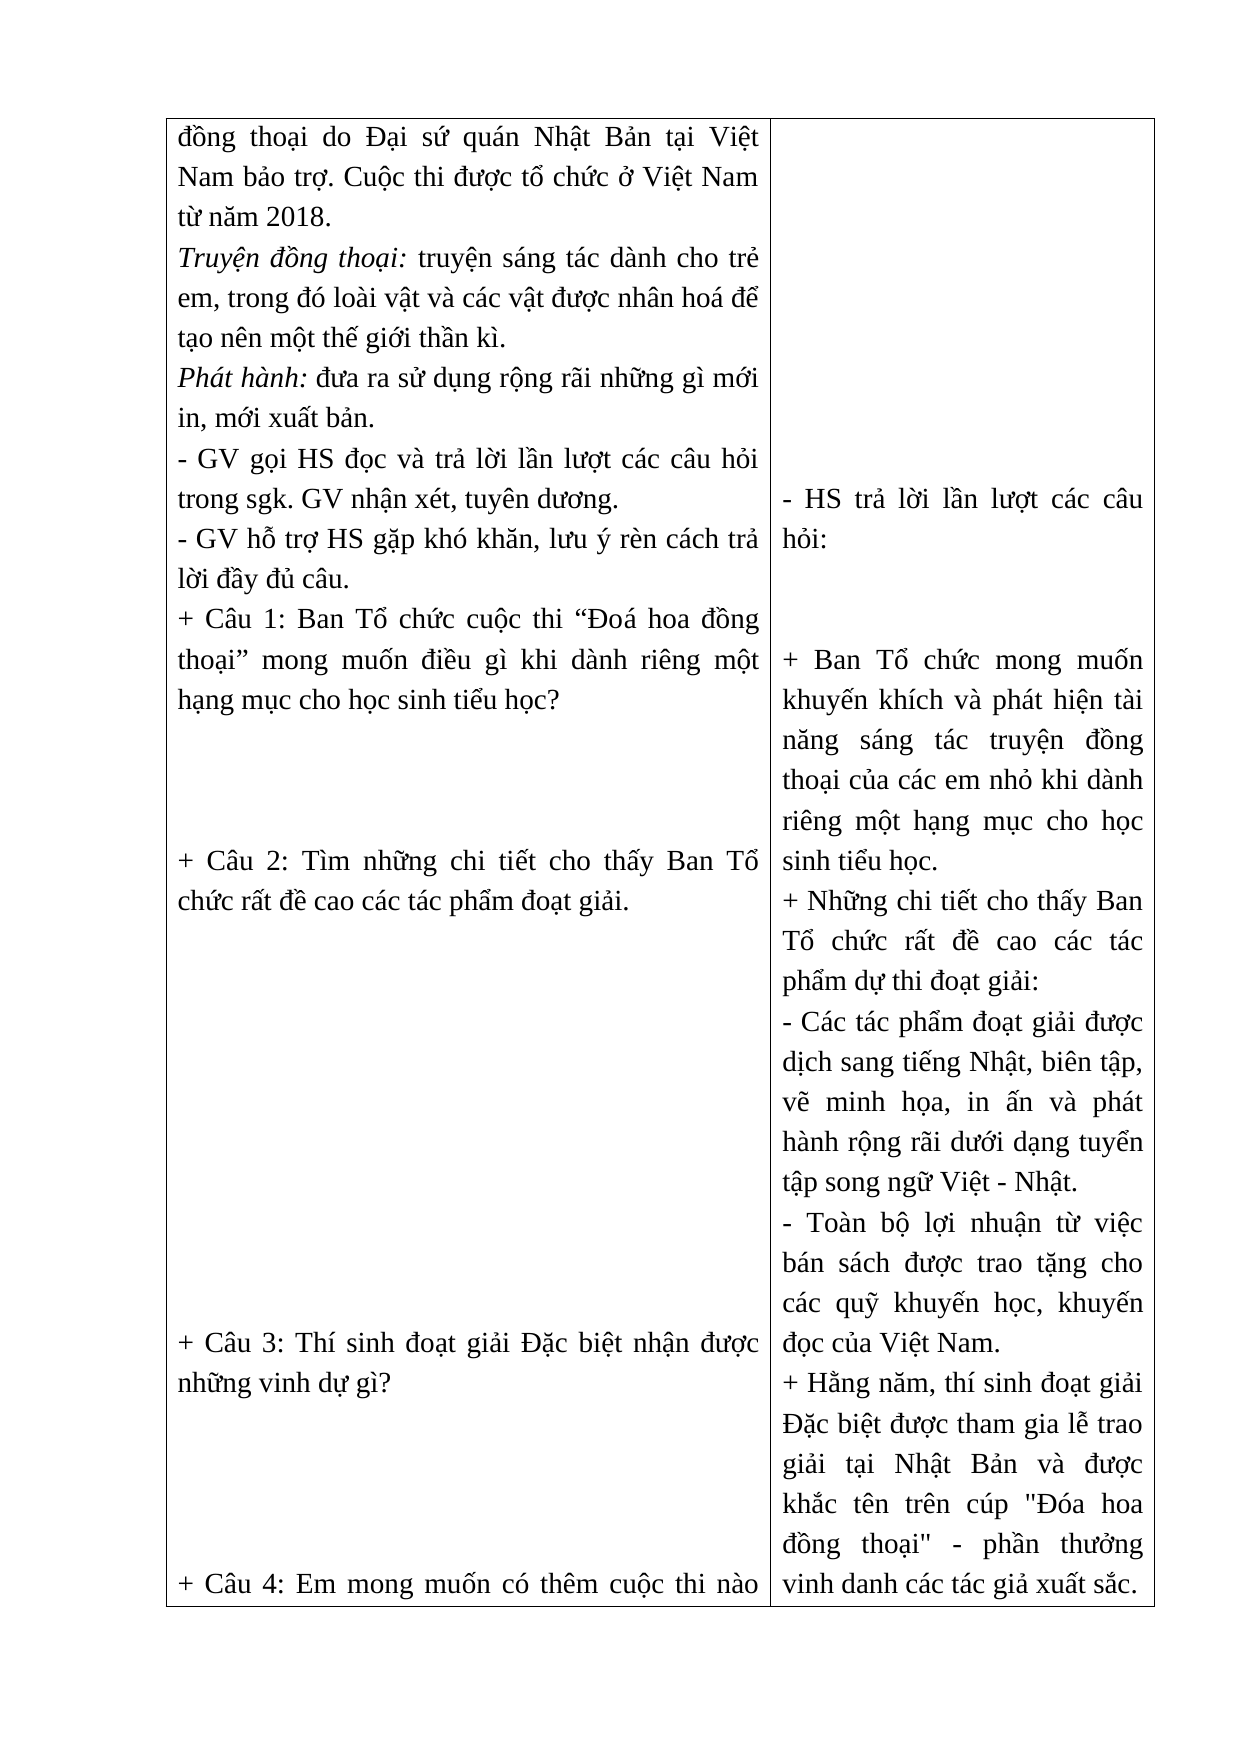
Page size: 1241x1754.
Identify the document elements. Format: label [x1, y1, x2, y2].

table_cell [771, 119, 1154, 1606]
table_cell [167, 119, 770, 1606]
